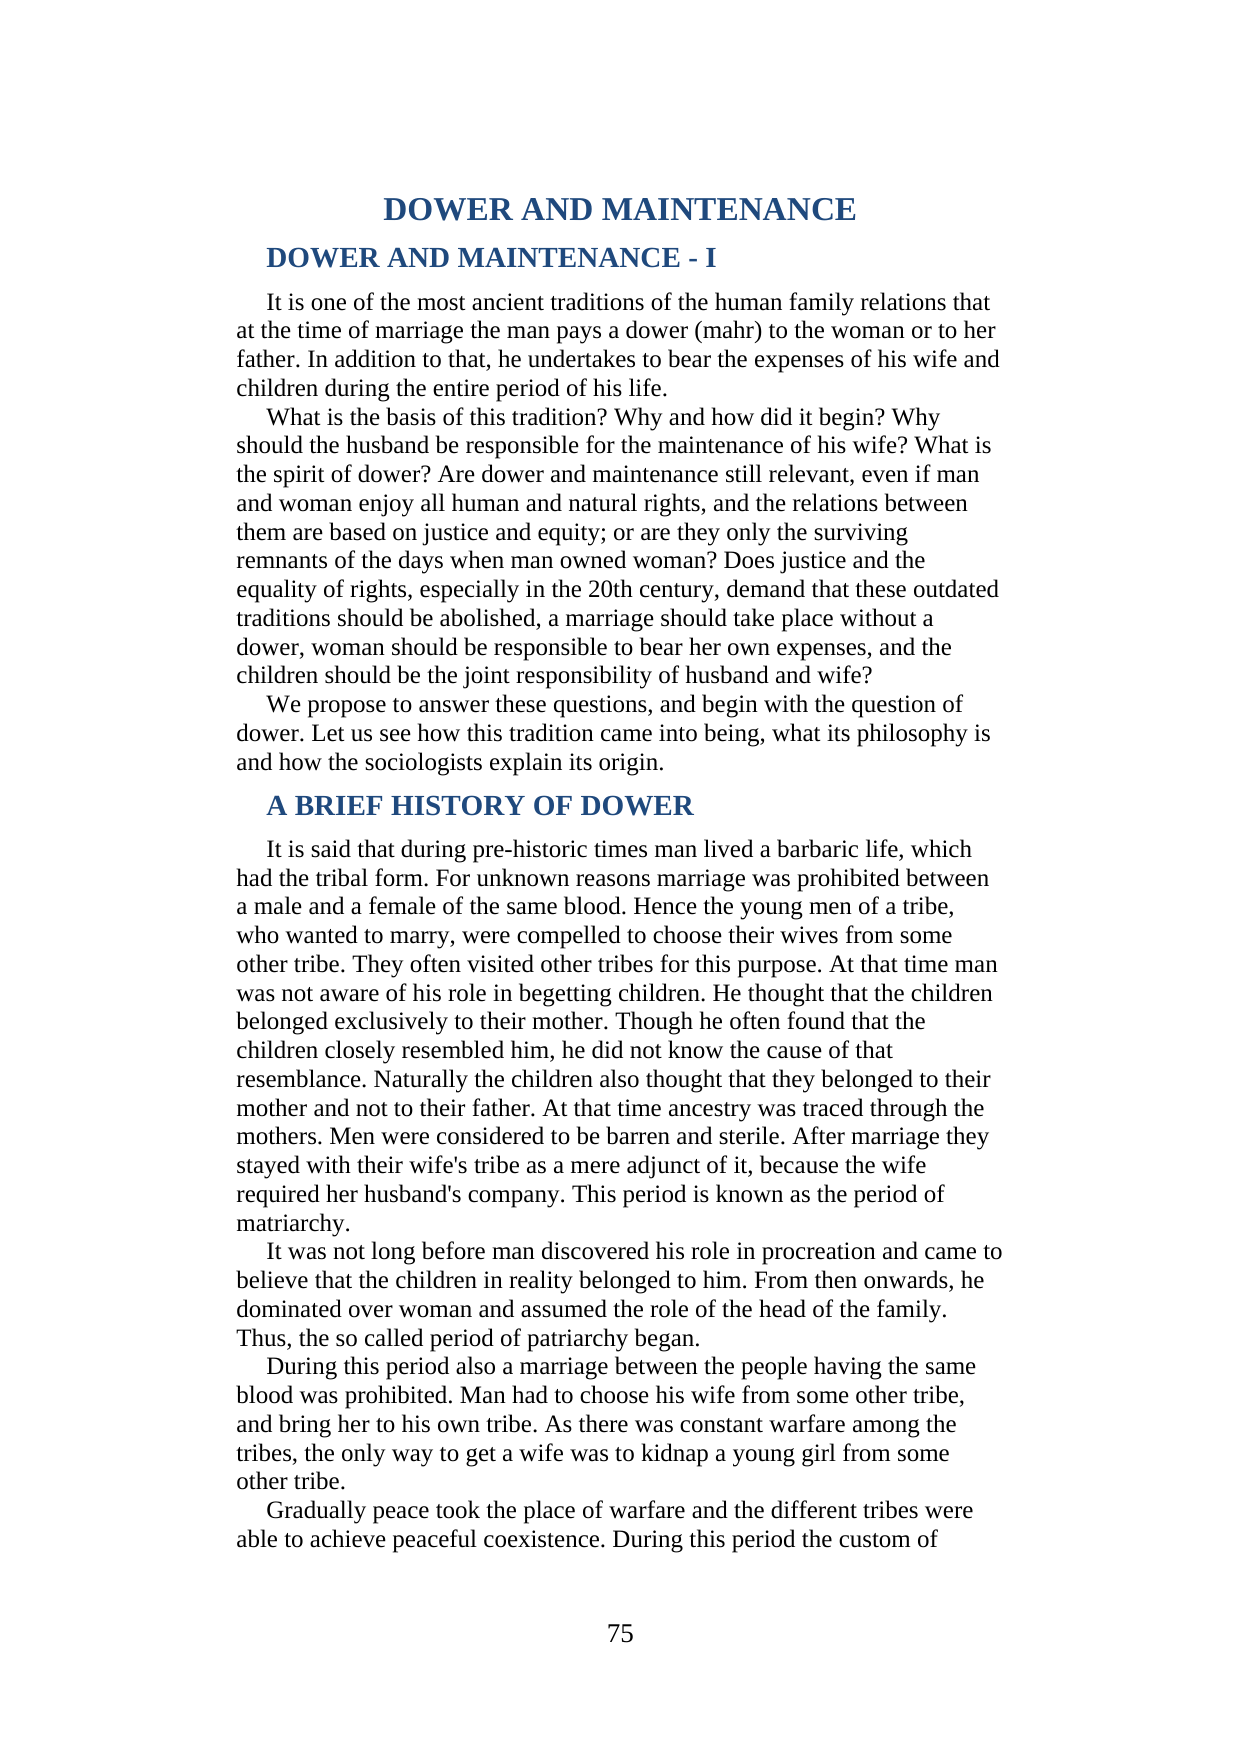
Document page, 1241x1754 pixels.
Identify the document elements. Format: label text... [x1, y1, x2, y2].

text We propose to answer these questions, and begin with the question of dower. Let us see how this tradition came into being, what its philosophy is and how the sociologists explain its origin. [236, 689, 1004, 775]
text It is said that during pre-historic times man lived a barbaric life, which had the tribal form. For unknown reasons marriage was prohibited between a male and a female of the same blood. Hence the young men of a tribe, who wanted to marry, were compelled to choose their wives from some other tribe. They often visited other tribes for this purpose. At that time man was not aware of his role in begetting children. He thought that the children belonged exclusively to their mother. Though he often found that the children closely resembled him, he did not know the cause of that resemblance. Naturally the children also thought that they belonged to their mother and not to their father. At that time ancestry was traced through the mothers. Men were considered to be barren and sterile. After marriage they stayed with their wife's tribe as a mere adjunct of it, because the wife required her husband's company. This period is known as the period of matriarchy. [236, 834, 1004, 1236]
subtitle DOWER AND MAINTENANCE [236, 190, 1004, 228]
text It is one of the most ancient traditions of the human family relations that at the time of marriage the man pays a dower (mahr) to the woman or to her father. In addition to that, he undertakes to bear the expenses of his wife and children during the entire period of his life. [236, 287, 1004, 402]
subtitle DOWER AND MAINTENANCE - I [236, 241, 1004, 274]
text What is the basis of this tradition? Why and how did it begin? Why should the husband be responsible for the maintenance of his wife? What is the spirit of dower? Are dower and maintenance still relevant, even if man and woman enjoy all human and natural rights, and the relations between them are based on justice and equity; or are they only the surviving remnants of the days when man owned woman? Does justice and the equality of rights, especially in the 20th century, demand that these outdated traditions should be abolished, a marriage should take place without a dower, woman should be responsible to bear her own expenses, and the children should be the joint responsibility of husband and wife? [236, 402, 1004, 689]
subtitle A BRIEF HISTORY OF DOWER [236, 788, 1004, 821]
text It was not long before man discovered his role in procreation and came to believe that the children in reality belonged to him. From then onwards, he dominated over woman and assumed the role of the head of the family. Thus, the so called period of patriarchy began. [236, 1236, 1004, 1351]
text During this period also a marriage between the people having the same blood was prohibited. Man had to choose his wife from some other tribe, and bring her to his own tribe. As there was constant warfare among the tribes, the only way to get a wife was to kidnap a young girl from some other tribe. [236, 1351, 1004, 1495]
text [236, 1495, 1004, 1553]
